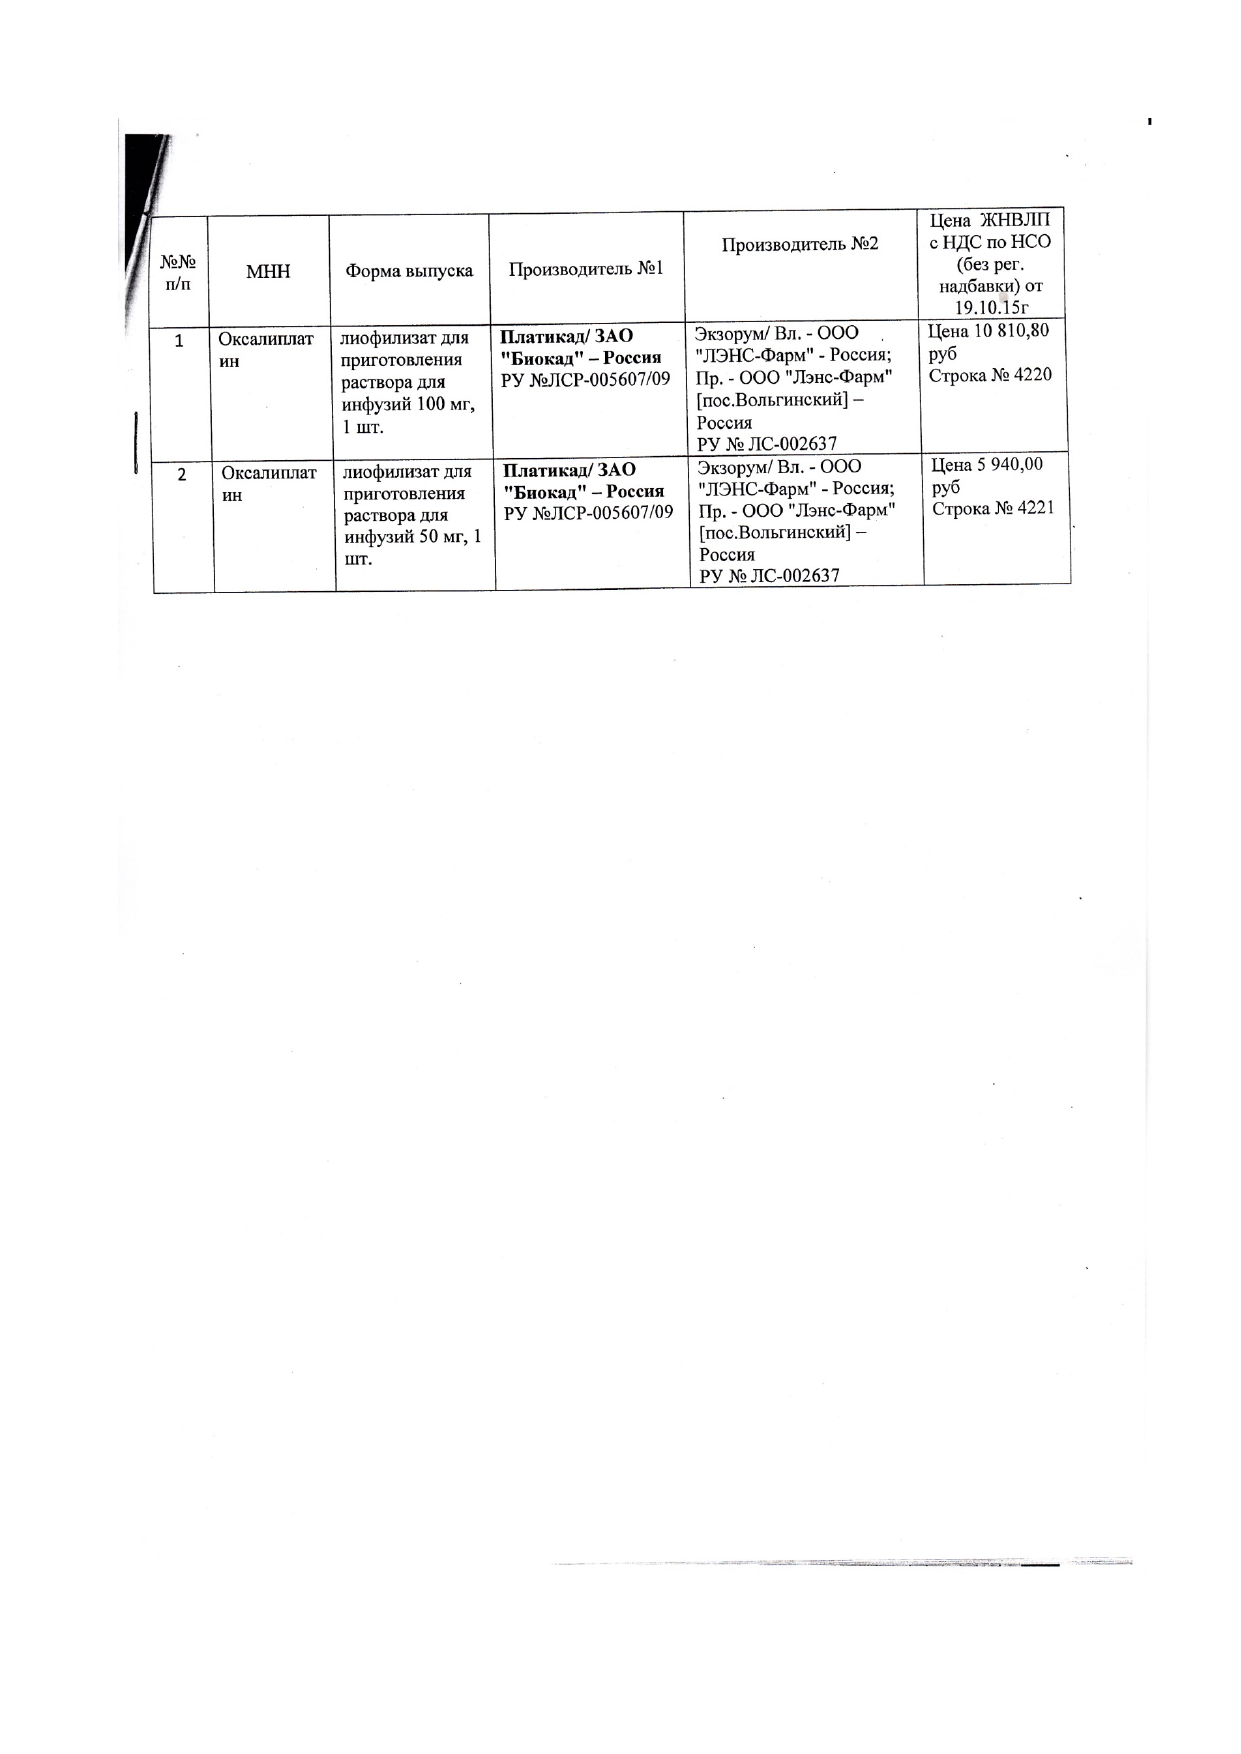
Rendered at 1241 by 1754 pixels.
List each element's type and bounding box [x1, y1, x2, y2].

picture [118, 118, 1152, 1575]
